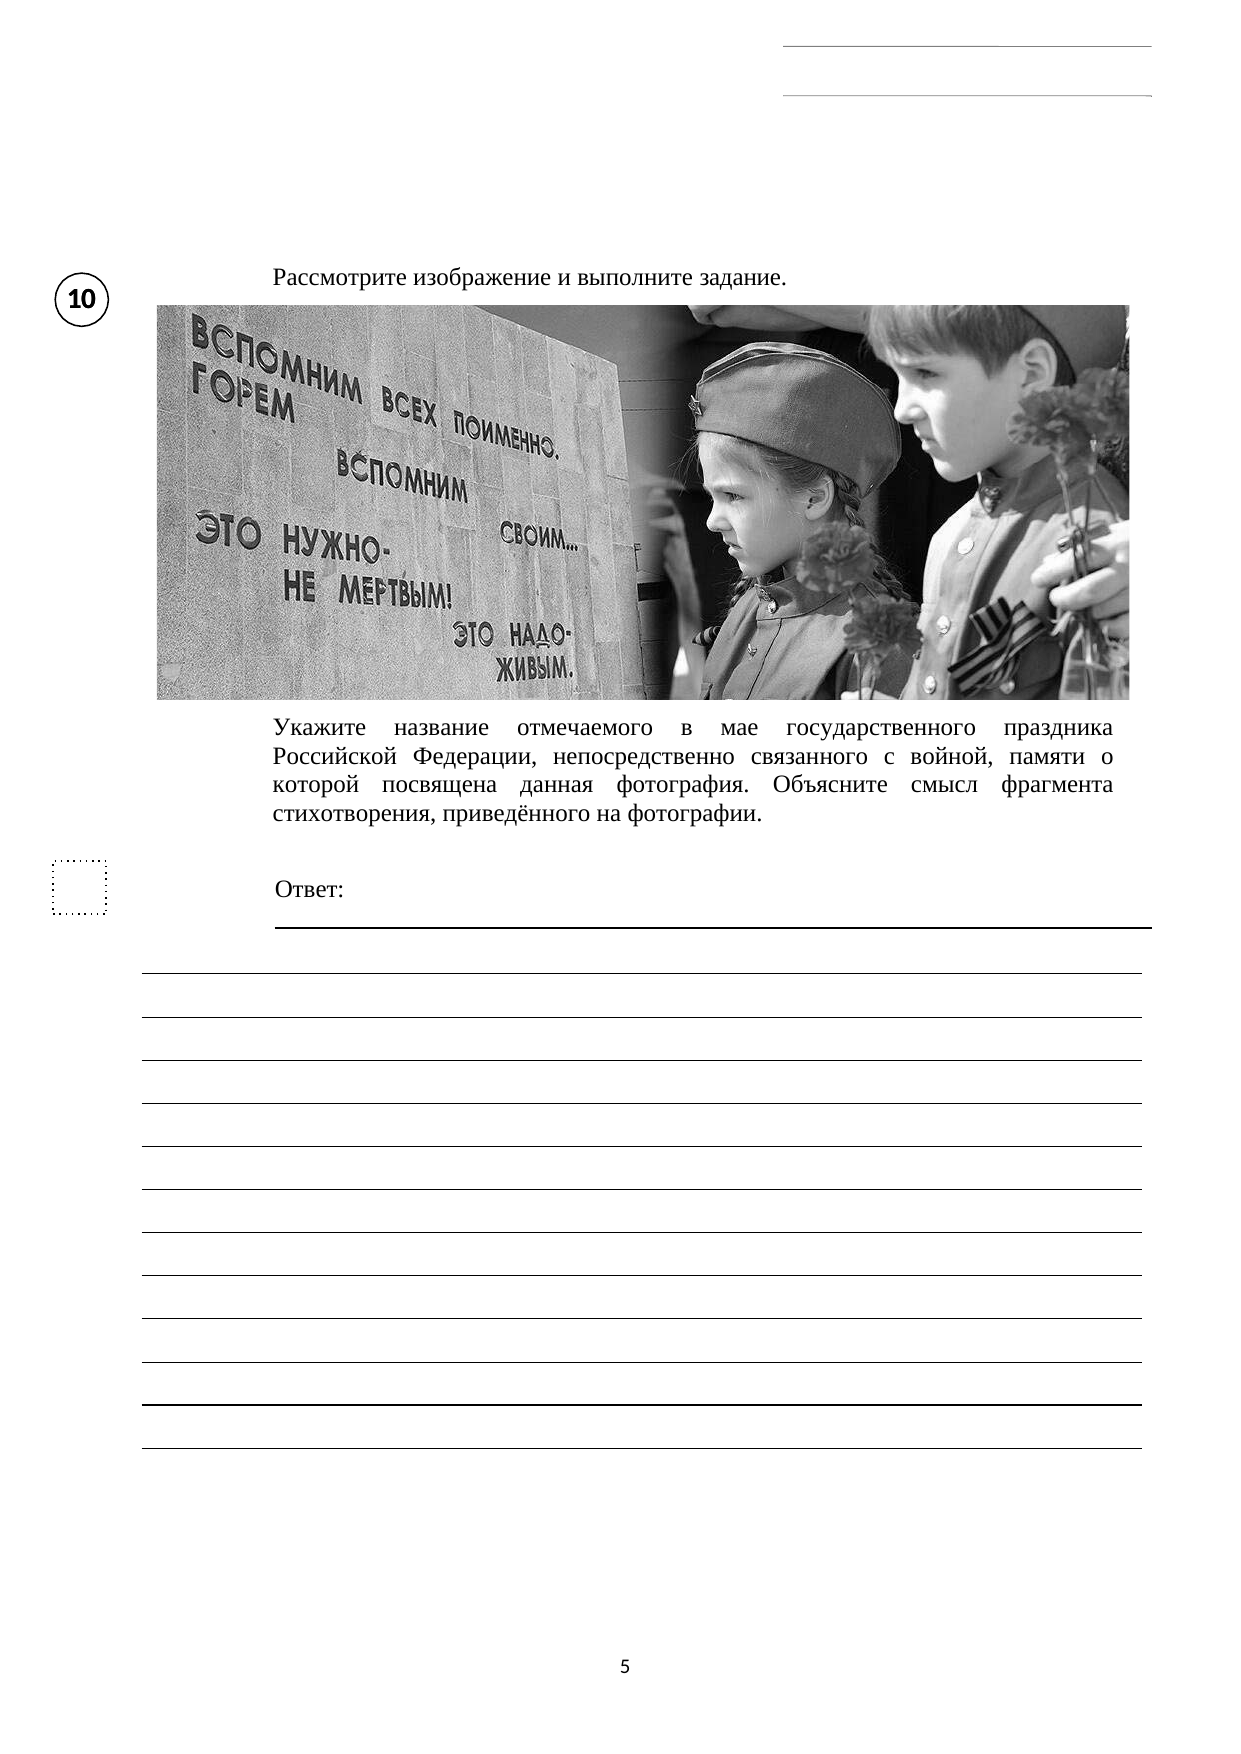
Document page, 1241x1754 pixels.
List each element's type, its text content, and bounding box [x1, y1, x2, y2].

text Рассмотрите изображение и выполните задание. [272, 262, 1152, 291]
text Ответ: [274, 874, 1152, 927]
text Укажите название отмечаемого в мае государственного праздника Российской Федерации, непосредственно связанного с войной, памяти о которой посвящена данная фотография. Объясните смысл фрагмента стихотворения, приведённого на фотографии. [272, 700, 1114, 827]
picture [156, 305, 1130, 700]
